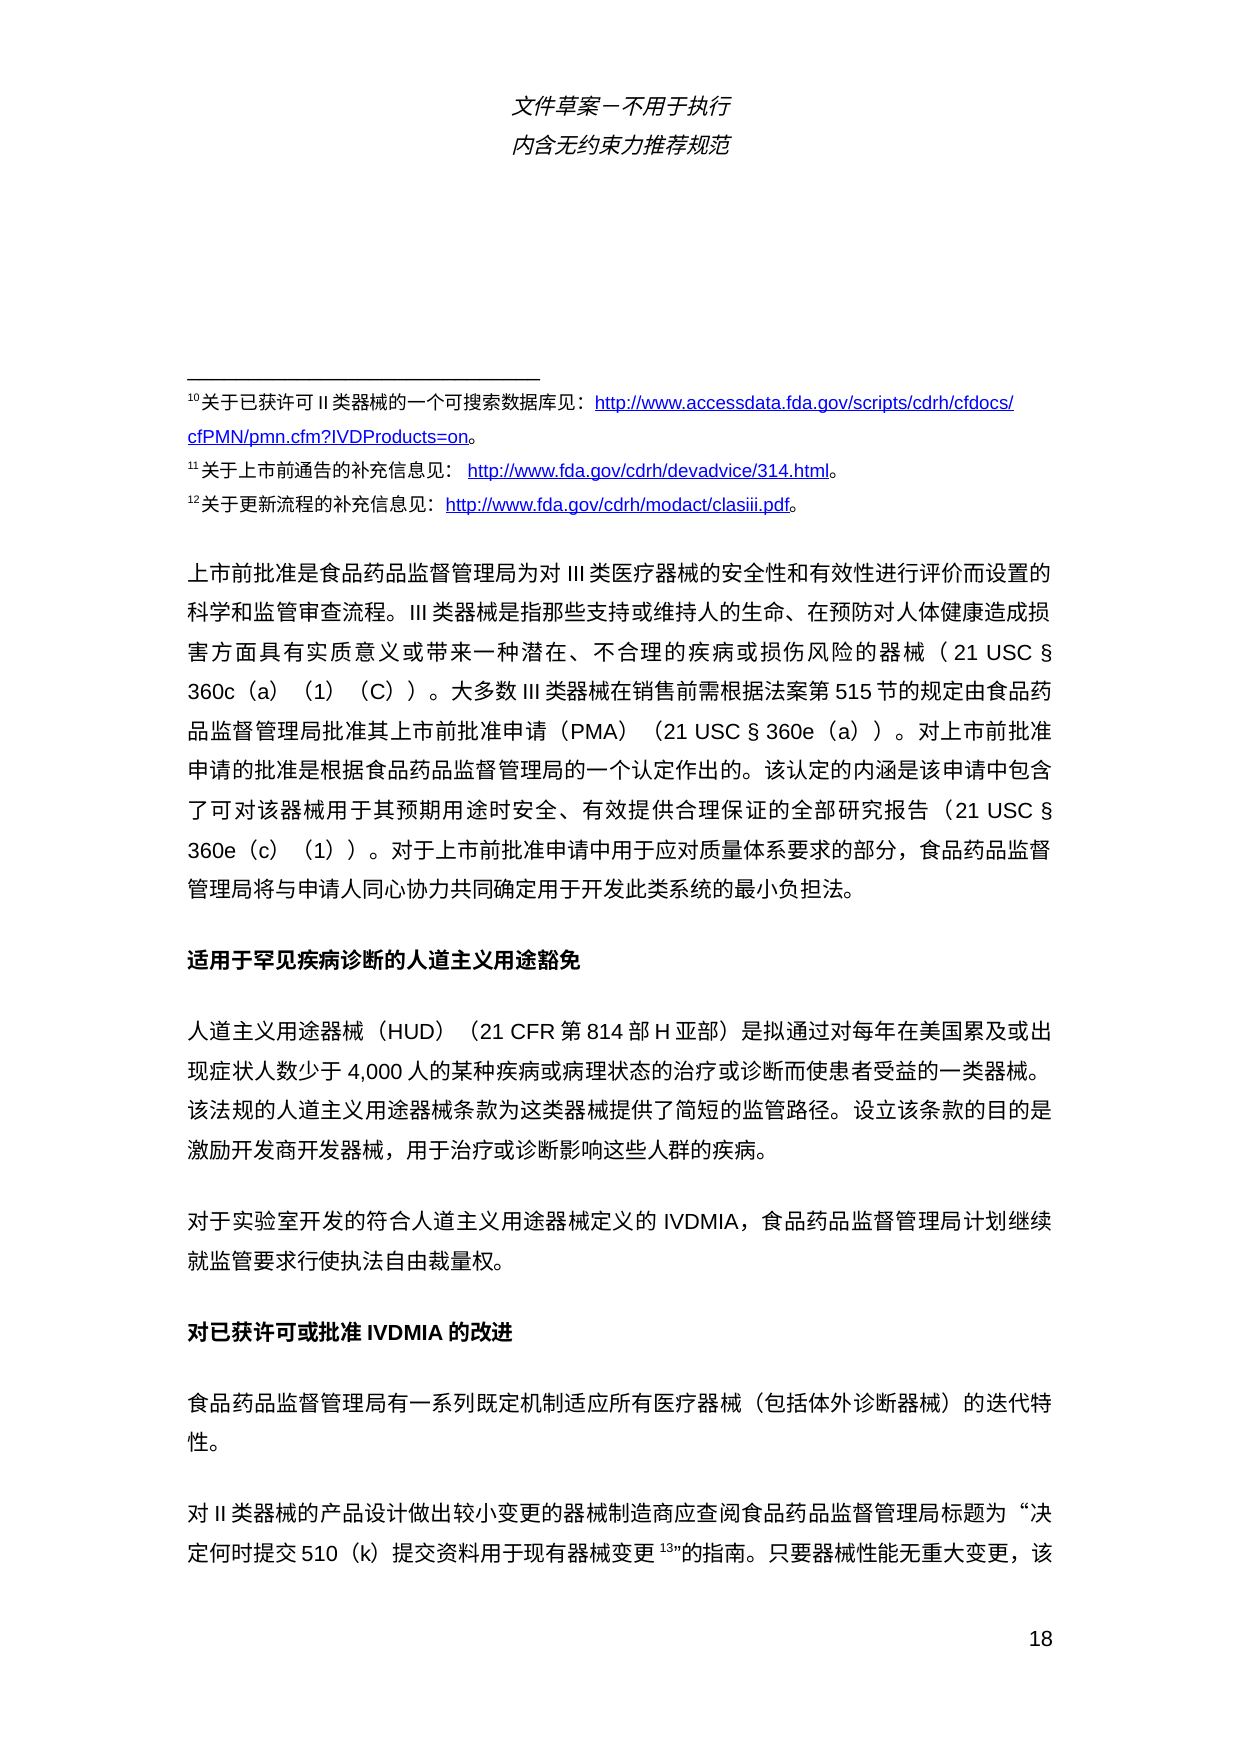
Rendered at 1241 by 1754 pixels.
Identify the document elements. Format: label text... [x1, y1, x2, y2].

text _____________________________ [187, 356, 1053, 381]
text 人道主义用途器械（HUD）（21 CFR第814部H亚部）是拟通过对每年在美国累及或出现症状人数少于4,000人的某种疾病或病理状态的治疗或诊断而使患者受益的一类器械。该法规的人道主义用途器械条款为这类器械提供了简短的监管路径。设立该条款的目的是激励开发商开发器械，用于治疗或诊断影响这些人群的疾病。 [187, 1014, 1053, 1165]
text 10关于已获许可II类器械的一个可搜索数据库见：http://www.accessdata.fda.gov/scripts/cdrh/cfdocs/cfPMN/pmn.cfm?IVDProducts=on。 [187, 387, 1053, 448]
text 适用于罕见疾病诊断的人道主义用途豁免 [187, 943, 1053, 975]
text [187, 1496, 1053, 1568]
text 12关于更新流程的补充信息见：http://www.fda.gov/cdrh/modact/clasiii.pdf。 [187, 489, 1053, 516]
text 11关于上市前通告的补充信息见： http://www.fda.gov/cdrh/devadvice/314.html。 [187, 455, 1053, 482]
text 对已获许可或批准IVDMIA的改进 [187, 1315, 1053, 1346]
text 上市前批准是食品药品监督管理局为对III类医疗器械的安全性和有效性进行评价而设置的科学和监管审查流程。III类器械是指那些支持或维持人的生命、在预防对人体健康造成损害方面具有实质意义或带来一种潜在、不合理的疾病或损伤风险的器械（21 USC § 360c（a）（1）（C））。大多数III类器械在销售前需根据法案第515节的规定由食品药品监督管理局批准其上市前批准申请（PMA）（21 USC § 360e（a））。对上市前批准申请的批准是根据食品药品监督管理局的一个认定作出的。该认定的内涵是该申请中包含了可对该器械用于其预期用途时安全、有效提供合理保证的全部研究报告（21 USC § 360e（c）（1））。对于上市前批准申请中用于应对质量体系要求的部分，食品药品监督管理局将与申请人同心协力共同确定用于开发此类系统的最小负担法。 [187, 556, 1053, 904]
text 对于实验室开发的符合人道主义用途器械定义的IVDMIA，食品药品监督管理局计划继续就监管要求行使执法自由裁量权。 [187, 1204, 1053, 1275]
text 食品药品监督管理局有一系列既定机制适应所有医疗器械（包括体外诊断器械）的迭代特性。 [187, 1386, 1053, 1457]
